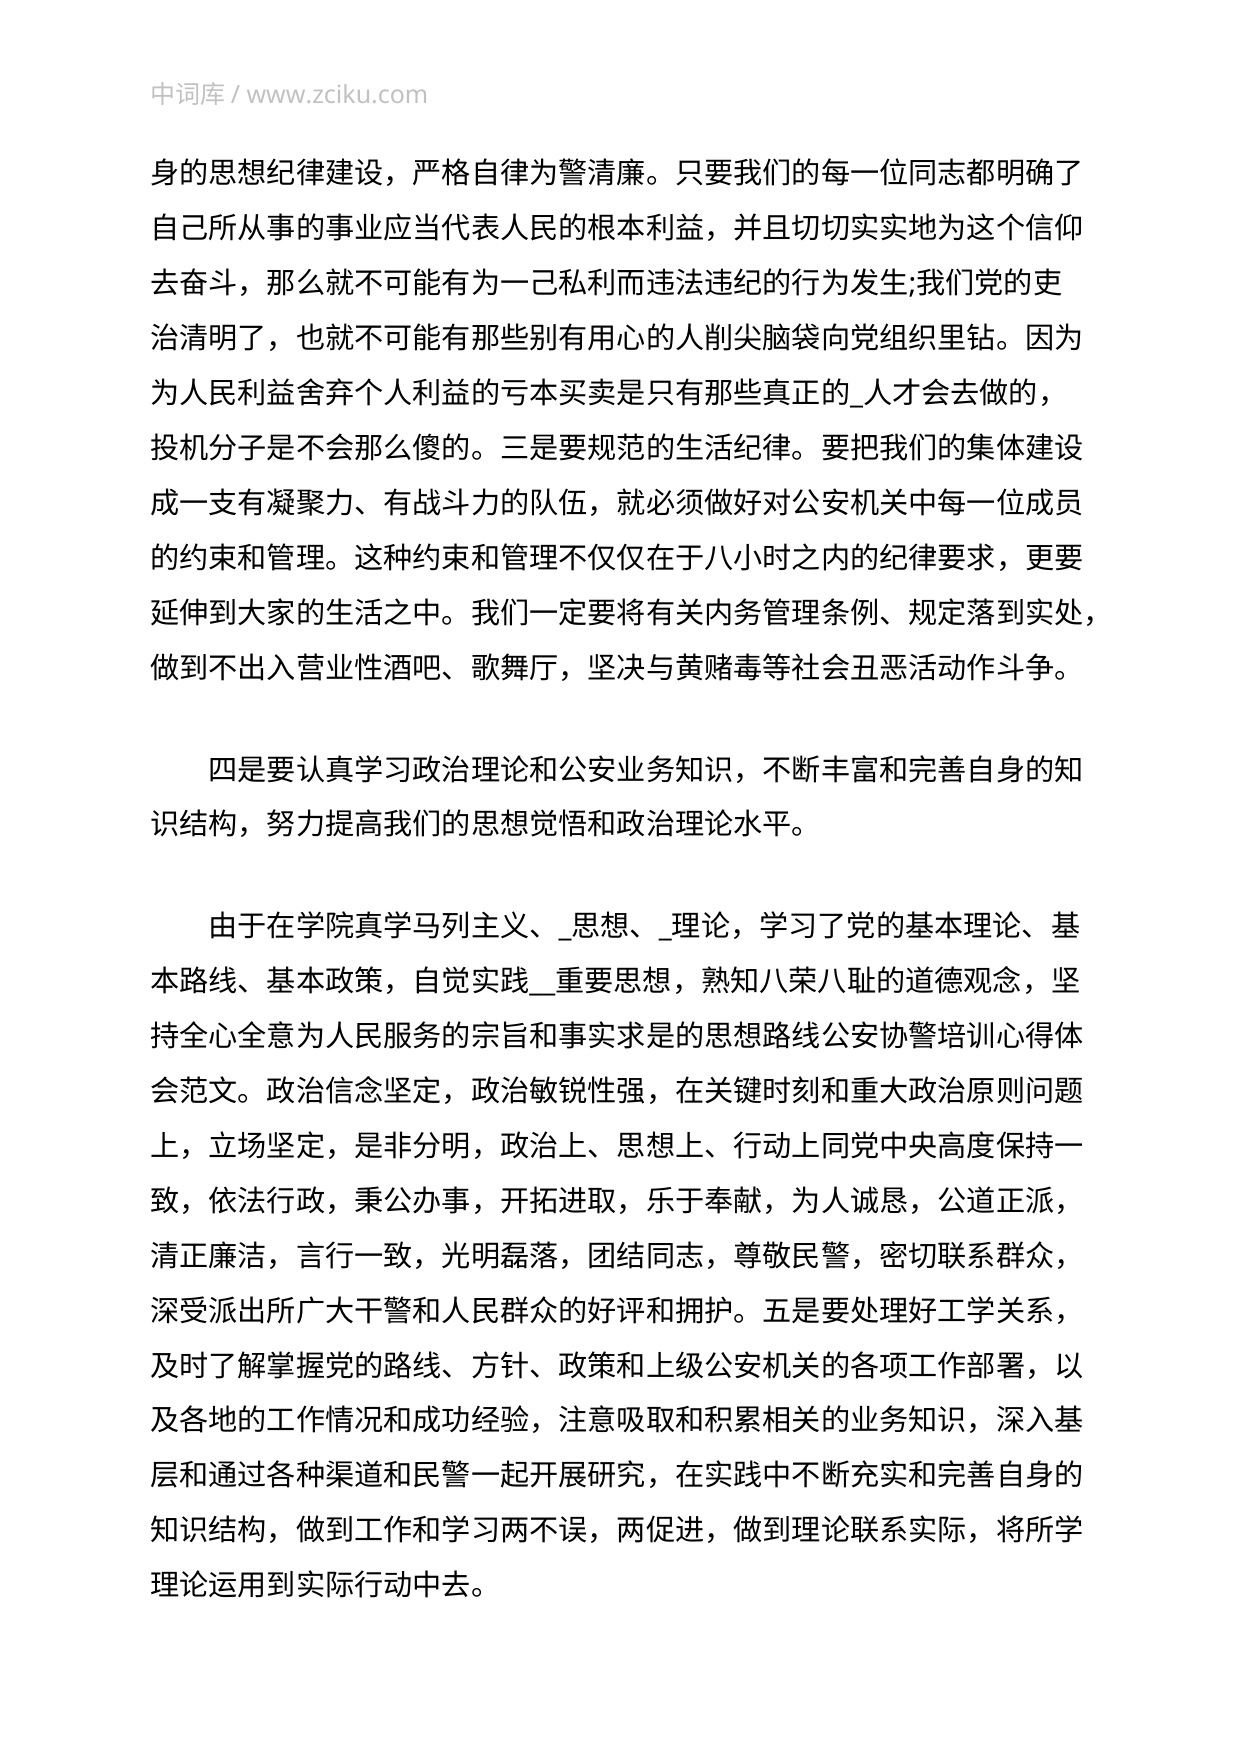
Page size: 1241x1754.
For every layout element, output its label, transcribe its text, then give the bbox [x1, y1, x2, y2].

text 由于在学院真学马列主义、_思想、_理论，学习了党的基本理论、基本路线、基本政策，自觉实践__重要思想，熟知八荣八耻的道德观念，坚持全心全意为人民服务的宗旨和事实求是的思想路线公安协警培训心得体会范文。政治信念坚定，政治敏锐性强，在关键时刻和重大政治原则问题上，立场坚定，是非分明，政治上、思想上、行动上同党中央高度保持一致，依法行政，秉公办事，开拓进取，乐于奉献，为人诚恳，公道正派，清正廉洁，言行一致，光明磊落，团结同志，尊敬民警，密切联系群众，深受派出所广大干警和人民群众的好评和拥护。五是要处理好工学关系，及时了解掌握党的路线、方针、政策和上级公安机关的各项工作部署，以及各地的工作情况和成功经验，注意吸取和积累相关的业务知识，深入基层和通过各种渠道和民警一起开展研究，在实践中不断充实和完善自身的知识结构，做到工作和学习两不误，两促进，做到理论联系实际，将所学理论运用到实际行动中去。 [150, 903, 1090, 1604]
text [150, 150, 1090, 687]
text 四是要认真学习政治理论和公安业务知识，不断丰富和完善自身的知识结构，努力提高我们的思想觉悟和政治理论水平。 [150, 746, 1090, 843]
